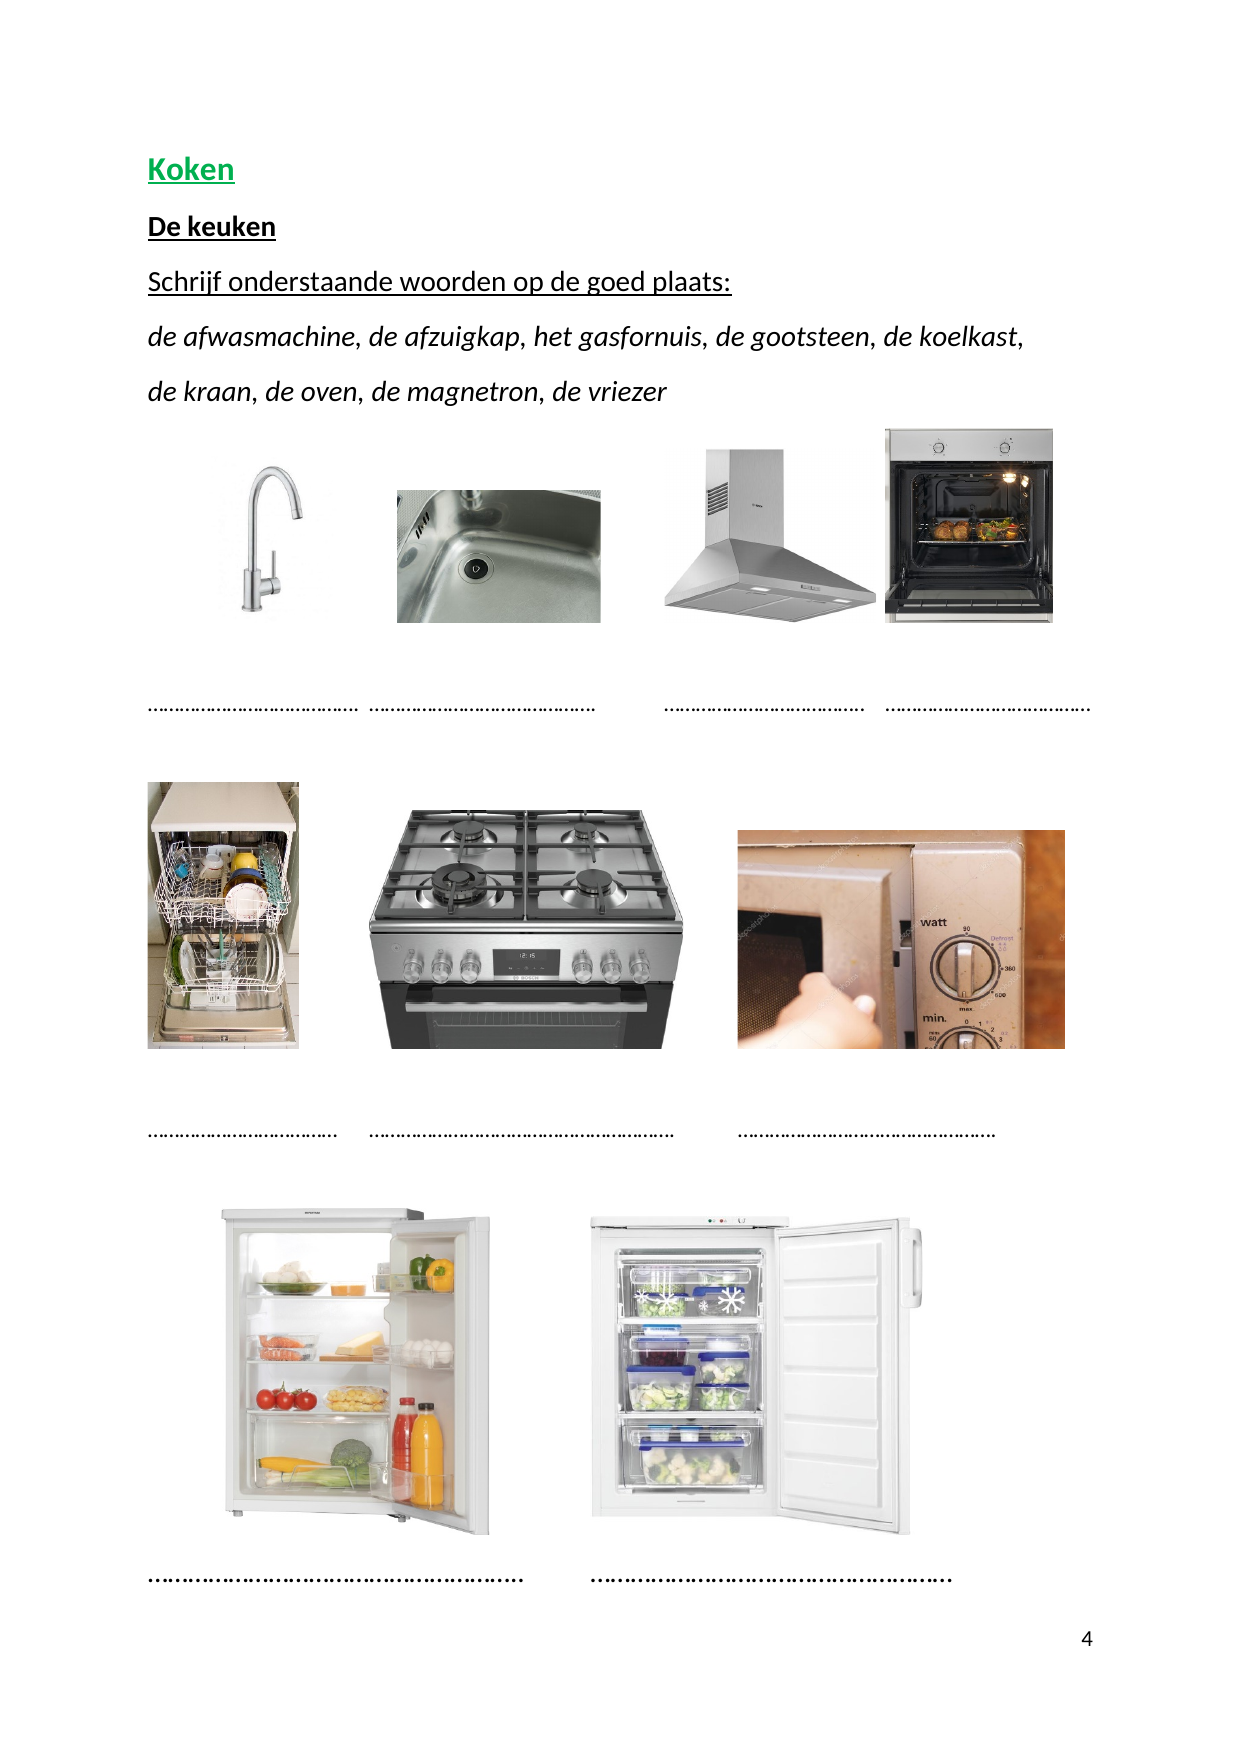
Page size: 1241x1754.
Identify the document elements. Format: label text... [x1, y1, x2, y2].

picture [221, 1208, 490, 1535]
picture [663, 448, 877, 623]
picture [147, 456, 601, 623]
text Koken [148, 148, 1093, 188]
picture [885, 428, 1053, 623]
text de afwasmachine, de afzuigkap, het gasfornuis, de gootsteen, de koelkast, [148, 318, 1093, 354]
text ……………………………… …………………………………………………. …………………………………………. [148, 1115, 1093, 1143]
picture [147, 782, 299, 1049]
text ……………………………………………….. ……………………………………………… [148, 1554, 1093, 1590]
text De keuken [148, 208, 1093, 244]
picture [737, 830, 1065, 1049]
text …………………………………. ……………………………………. ……………………………….. ………………………………… [148, 689, 1093, 717]
picture [590, 1216, 923, 1535]
picture [368, 810, 684, 1049]
text Schrijf onderstaande woorden op de goed plaats: [148, 263, 1093, 299]
text de kraan, de oven, de magnetron, de vriezer [148, 373, 1093, 409]
